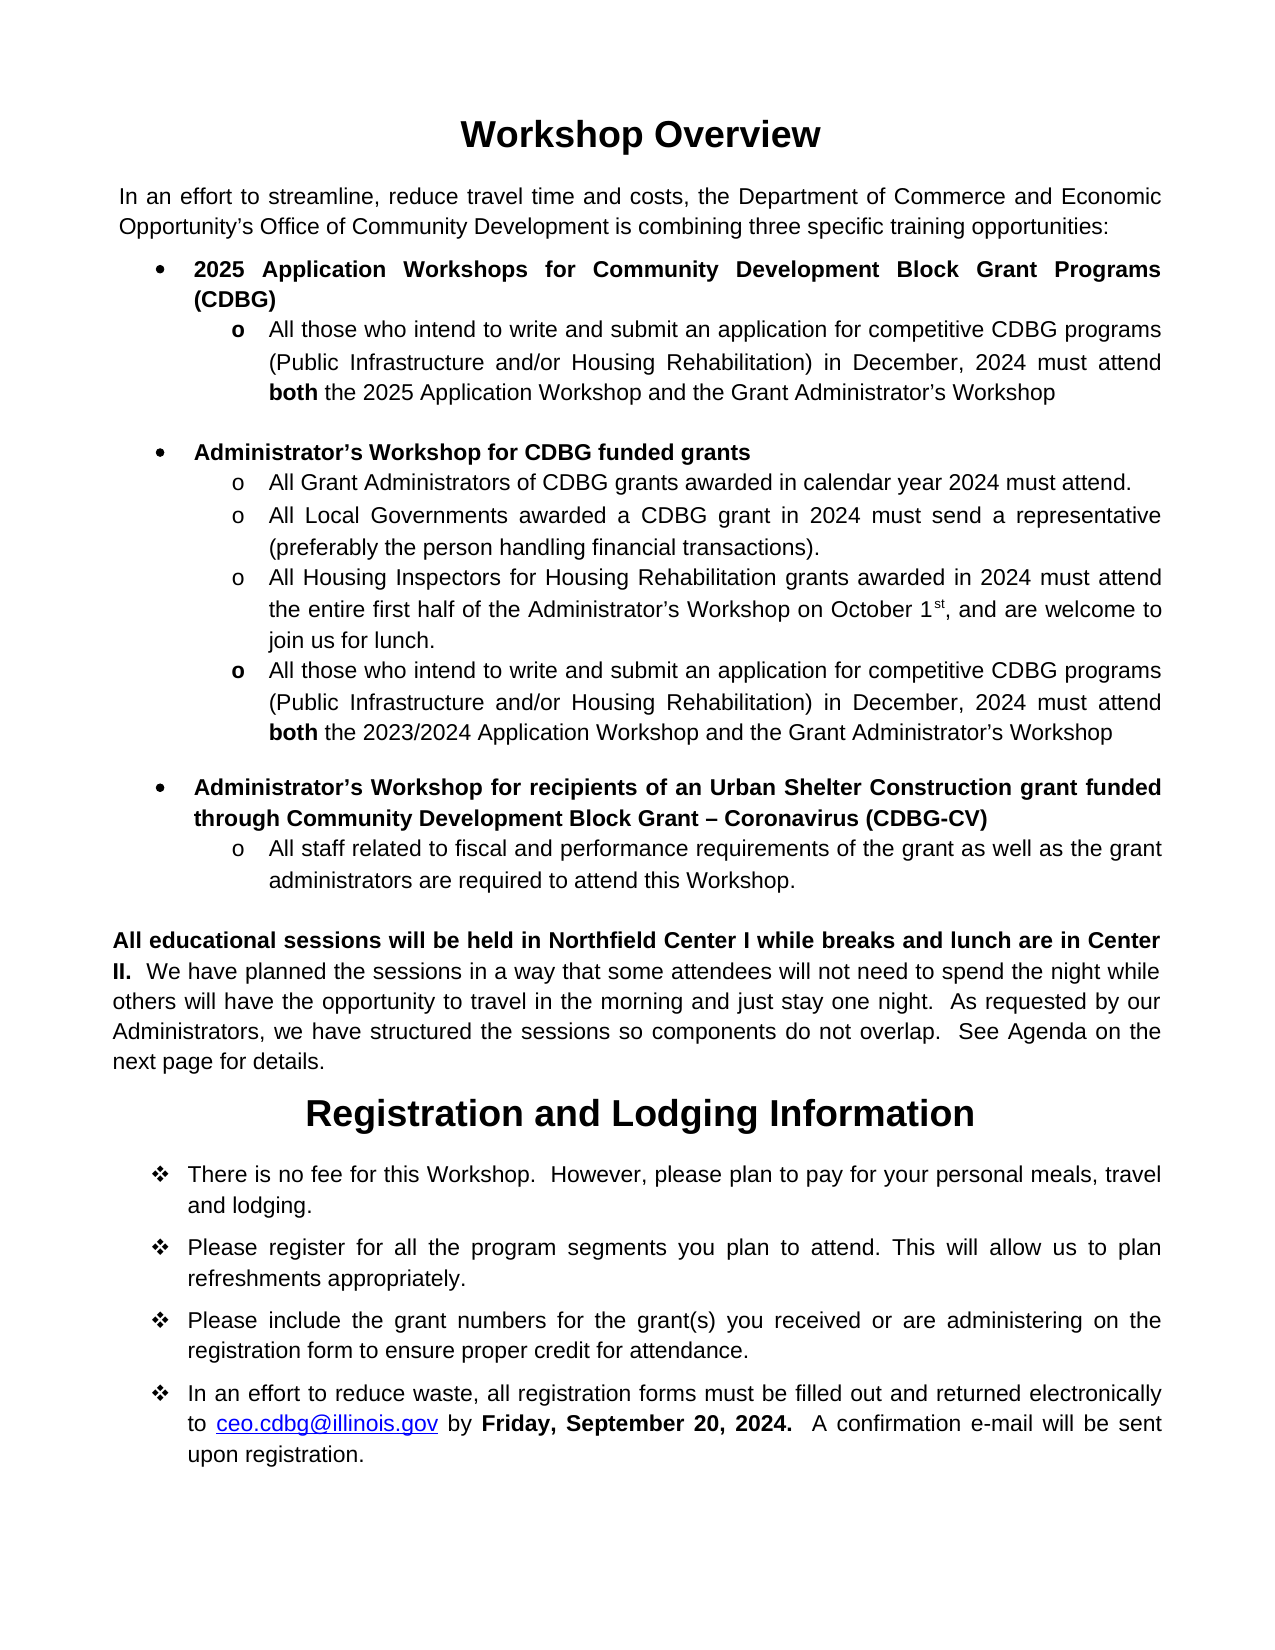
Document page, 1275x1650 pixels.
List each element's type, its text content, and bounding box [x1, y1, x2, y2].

list Please register for all the program segments you plan to attend. This will allow us to plan refreshments appropriately. [150, 1234, 1162, 1291]
list All educational sessions will be held in Northfield Center I while breaks and lunch are in Center II. We have planned the sessions in a way that some attendees will not need to spend the night while others will have the opportunity to travel in the morning and just stay one night. As requested by our Administrators, we have structured the sessions so components do not overlap. See Agenda on the next page for details. [112, 927, 1162, 1074]
list 2025 Application Workshops for Community Development Block Grant Programs (CDBG) [156, 256, 1162, 312]
list All Local Governments awarded a CDBG grant in 2024 must send a representative (preferably the person handling financial transactions). [231, 502, 1162, 560]
list In an effort to reduce waste, all registration forms must be filled out and returned electronically to ceo.cdbg@illinois.gov by Friday, September 20, 2024. A confirmation e-mail will be sent upon registration. [150, 1380, 1162, 1467]
list Administrator’s Workshop for CDBG funded grants [156, 439, 1162, 465]
list Administrator’s Workshop for recipients of an Urban Shelter Construction grant funded through Community Development Block Grant – Coronavirus (CDBG-CV) [156, 774, 1162, 831]
list Please include the grant numbers for the grant(s) you received or are administering on the registration form to ensure proper credit for attendance. [150, 1307, 1162, 1364]
text Registration and Lodging Information [118, 1091, 1162, 1134]
list All Housing Inspectors for Housing Rehabilitation grants awarded in 2024 must attend the entire first half of the Administrator’s Workshop on October 1st, and are welcome to join us for lunch. [231, 564, 1162, 653]
list There is no fee for this Workshop. However, please plan to pay for your personal meals, travel and lodging. [150, 1161, 1162, 1218]
list All staff related to fiscal and performance requirements of the grant as well as the grant administrators are required to attend this Workshop. [231, 835, 1162, 893]
list All those who intend to write and submit an application for competitive CDBG programs (Public Infrastructure and/or Housing Rehabilitation) in December, 2024 must attend both the 2023/2024 Application Workshop and the Grant Administrator’s Workshop [231, 657, 1162, 746]
text Workshop Overview [118, 112, 1162, 156]
list All those who intend to write and submit an application for competitive CDBG programs (Public Infrastructure and/or Housing Rehabilitation) in December, 2024 must attend both the 2025 Application Workshop and the Grant Administrator’s Workshop [231, 316, 1162, 405]
text In an effort to streamline, reduce travel time and costs, the Department of Commerce and Economic Opportunity’s Office of Community Development is combining three specific training opportunities: [118, 183, 1162, 239]
list All Grant Administrators of CDBG grants awarded in calendar year 2024 must attend. [231, 469, 1162, 498]
